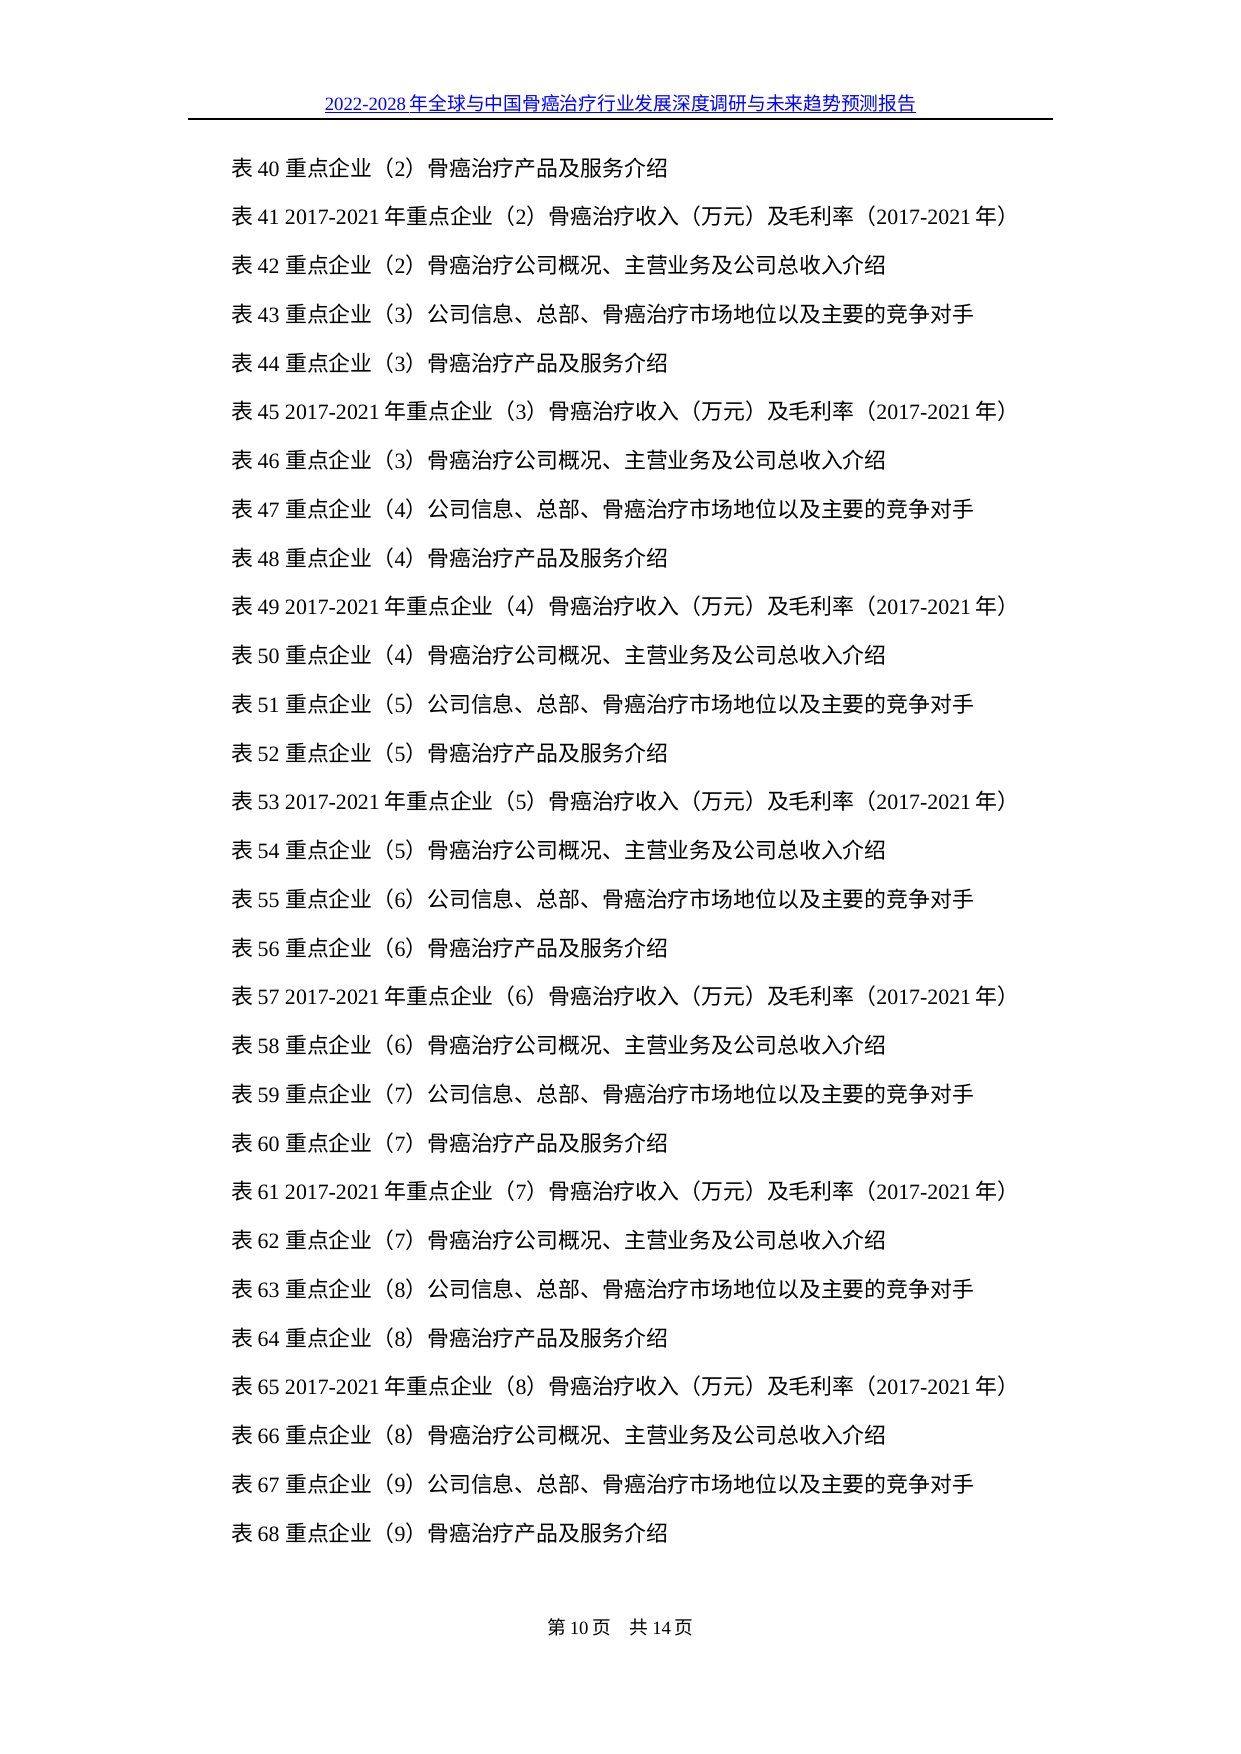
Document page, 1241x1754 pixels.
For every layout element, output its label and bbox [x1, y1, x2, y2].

text [187, 150, 1053, 1548]
